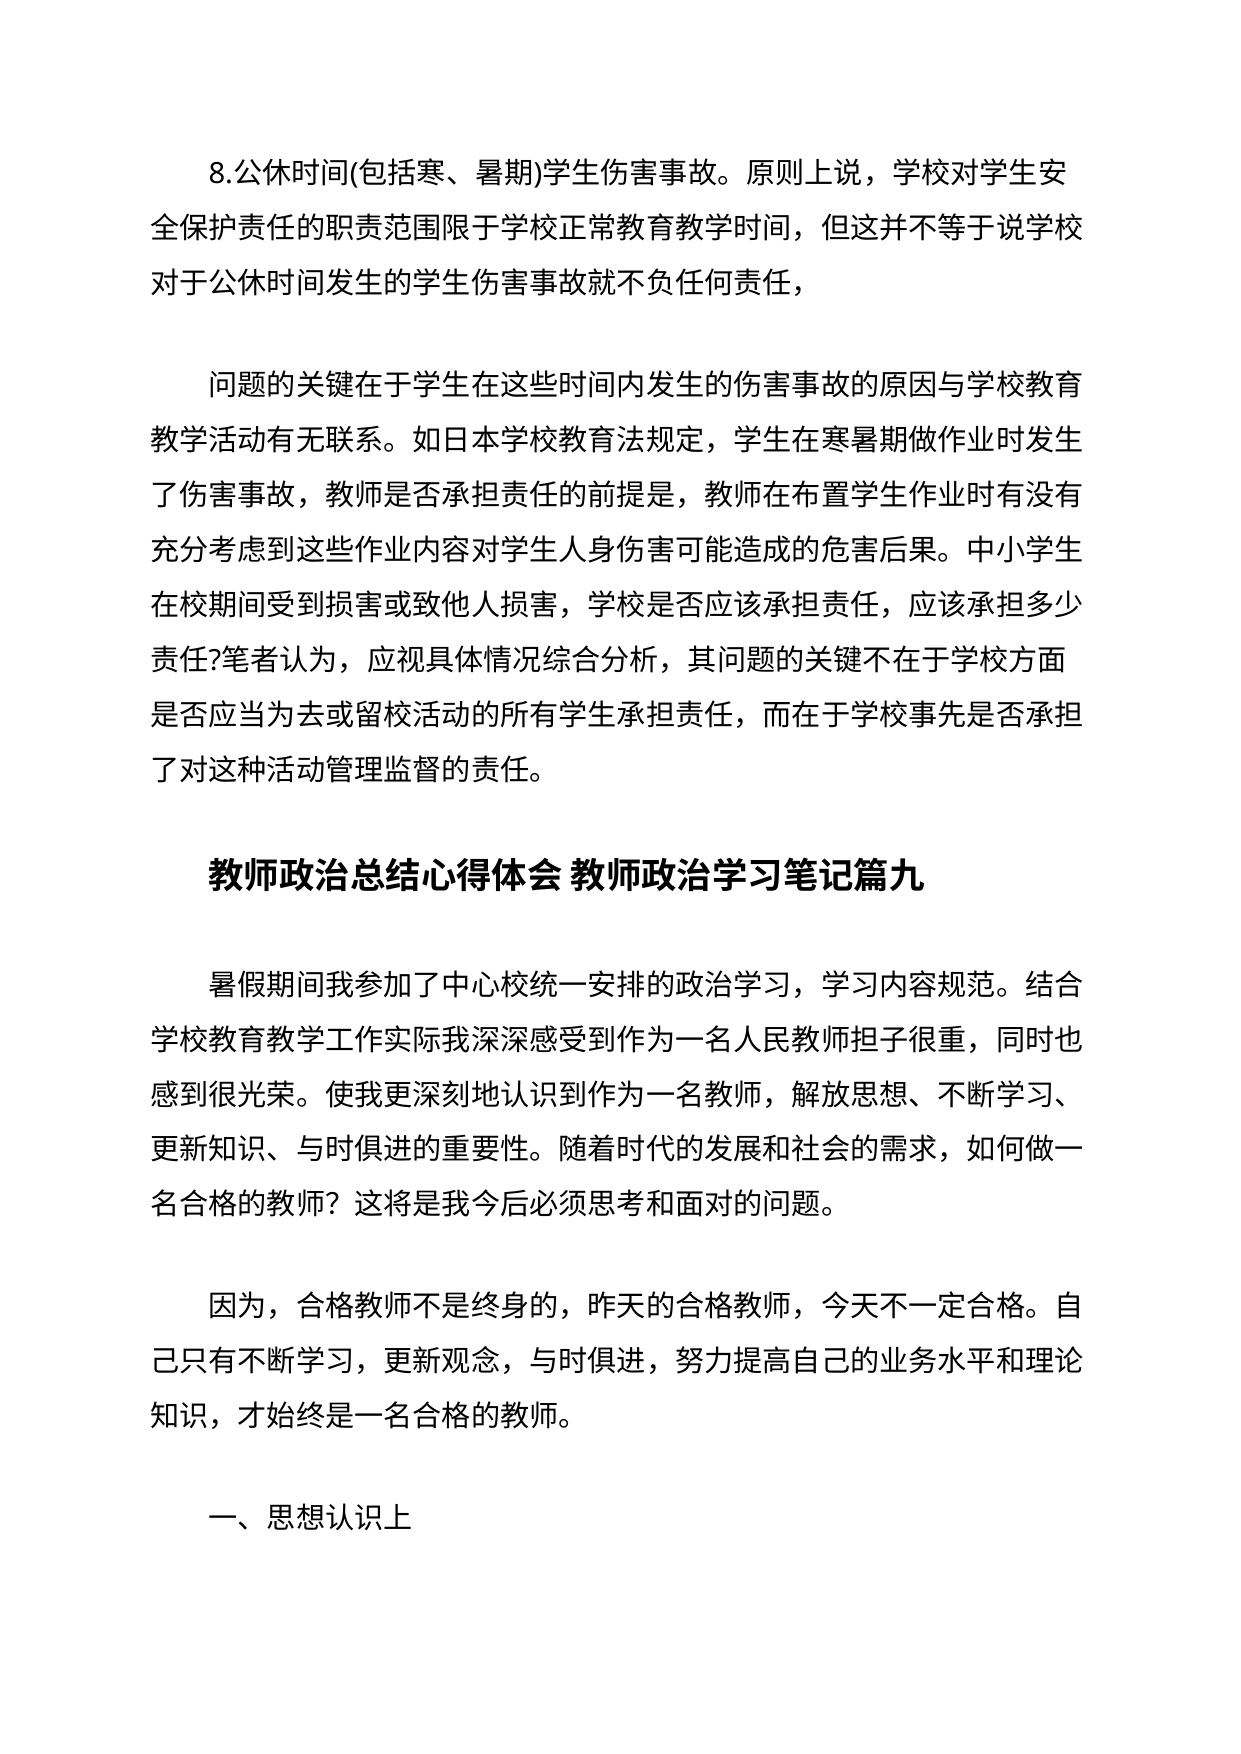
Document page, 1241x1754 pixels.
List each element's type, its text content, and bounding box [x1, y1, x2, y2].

text 因为，合格教师不是终身的，昨天的合格教师，今天不一定合格。自己只有不断学习，更新观念，与时俱进，努力提高自己的业务水平和理论知识，才始终是一名合格的教师。 [150, 1283, 1090, 1435]
text 教师政治总结心得体会 教师政治学习笔记篇九 [150, 848, 1090, 899]
text 一、思想认识上 [150, 1494, 1090, 1536]
text 问题的关键在于学生在这些时间内发生的伤害事故的原因与学校教育教学活动有无联系。如日本学校教育法规定，学生在寒暑期做作业时发生了伤害事故，教师是否承担责任的前提是，教师在布置学生作业时有没有充分考虑到这些作业内容对学生人身伤害可能造成的危害后果。中小学生在校期间受到损害或致他人损害，学校是否应该承担责任，应该承担多少责任?笔者认为，应视具体情况综合分析，其问题的关键不在于学校方面是否应当为去或留校活动的所有学生承担责任，而在于学校事先是否承担了对这种活动管理监督的责任。 [150, 362, 1090, 788]
text 暑假期间我参加了中心校统一安排的政治学习，学习内容规范。结合学校教育教学工作实际我深深感受到作为一名人民教师担子很重，同时也感到很光荣。使我更深刻地认识到作为一名教师，解放思想、不断学习、更新知识、与时俱进的重要性。随着时代的发展和社会的需求，如何做一名合格的教师？这将是我今后必须思考和面对的问题。 [150, 961, 1090, 1223]
text 8.公休时间(包括寒、暑期)学生伤害事故。原则上说，学校对学生安全保护责任的职责范围限于学校正常教育教学时间，但这并不等于说学校对于公休时间发生的学生伤害事故就不负任何责任， [150, 150, 1090, 302]
